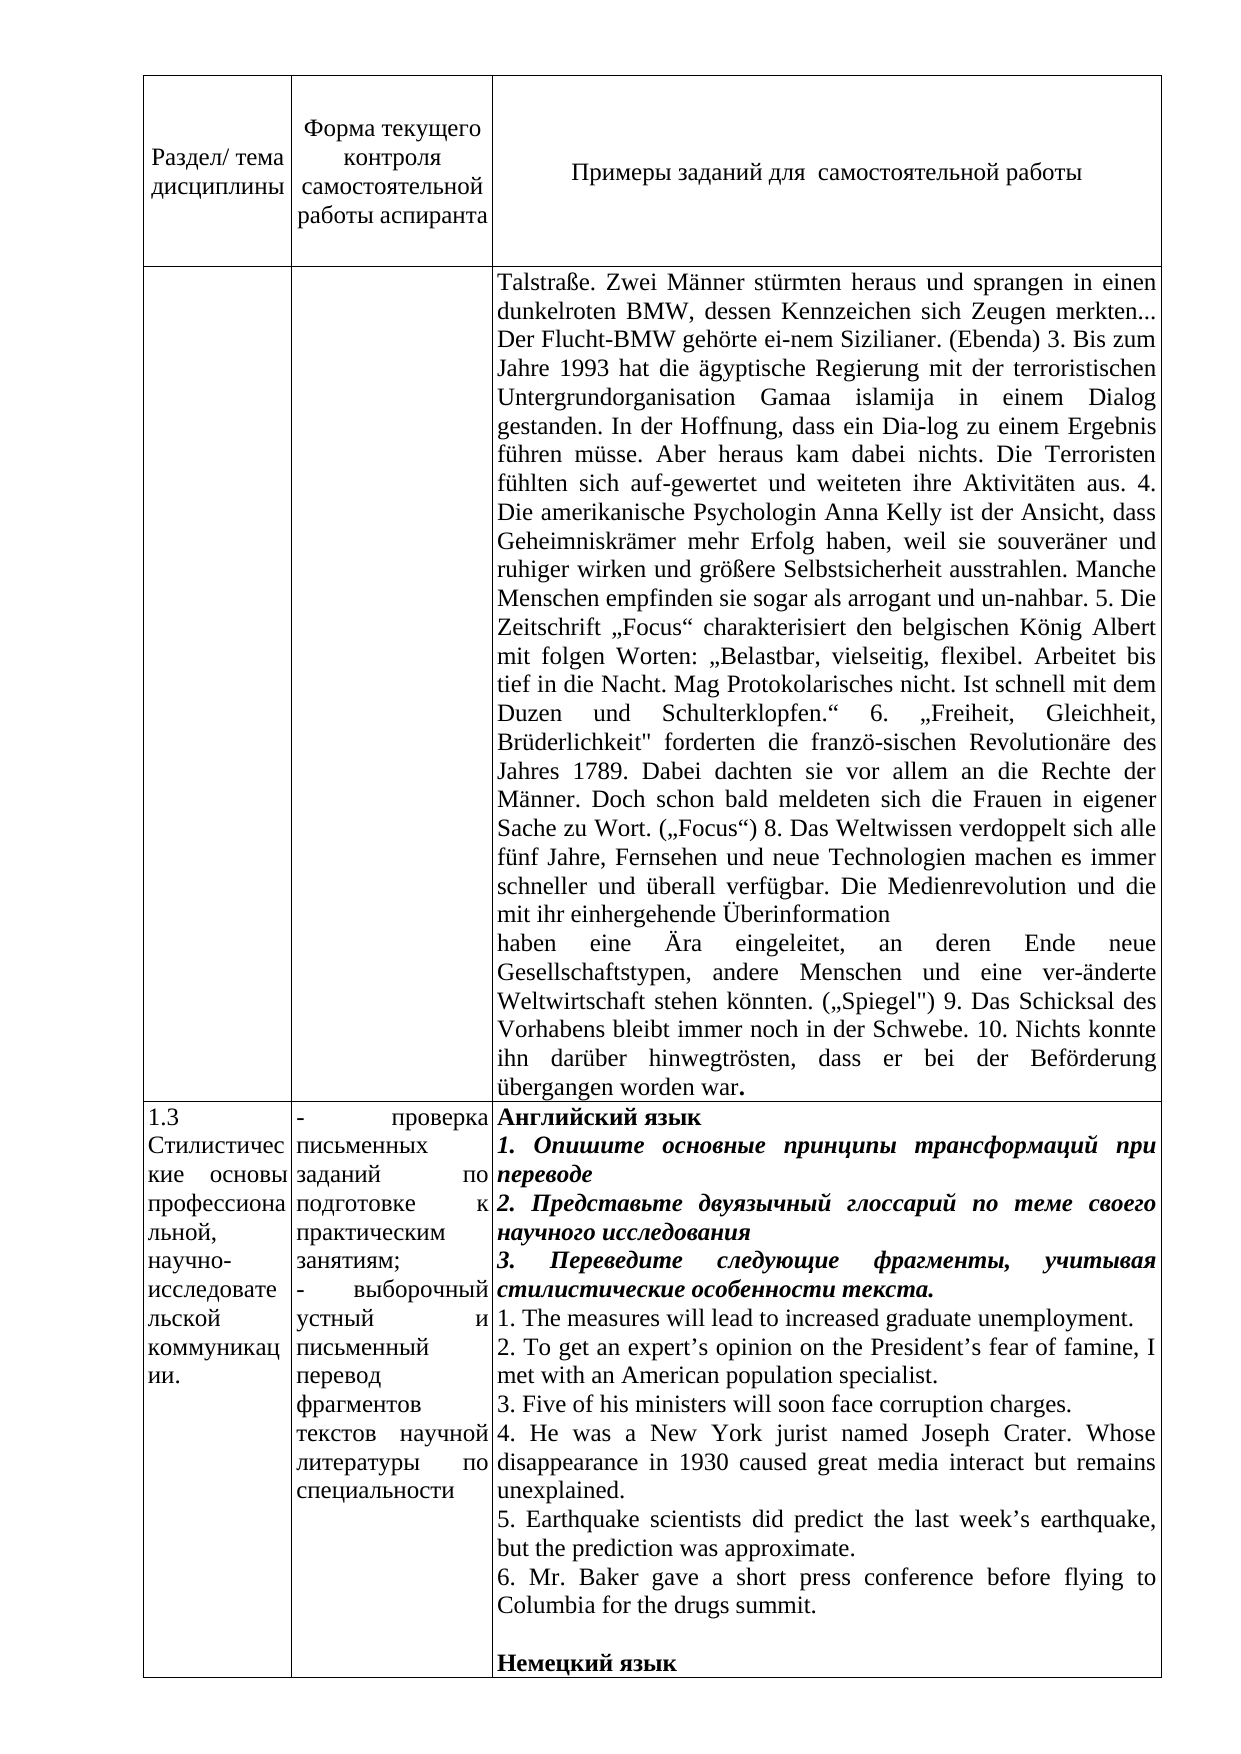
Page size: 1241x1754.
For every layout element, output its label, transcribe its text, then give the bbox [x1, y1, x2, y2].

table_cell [493, 1102, 1161, 1677]
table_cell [144, 1102, 291, 1677]
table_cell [292, 267, 492, 1101]
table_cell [292, 1102, 492, 1677]
table_header Раздел/ тема дисциплины [144, 76, 291, 266]
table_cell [144, 267, 291, 1101]
table_header Форма текущего контроля самостоятельной работы аспиранта [292, 76, 492, 266]
table_header Примеры заданий для самостоятельной работы [493, 76, 1161, 266]
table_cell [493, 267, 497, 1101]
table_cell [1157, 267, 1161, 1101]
